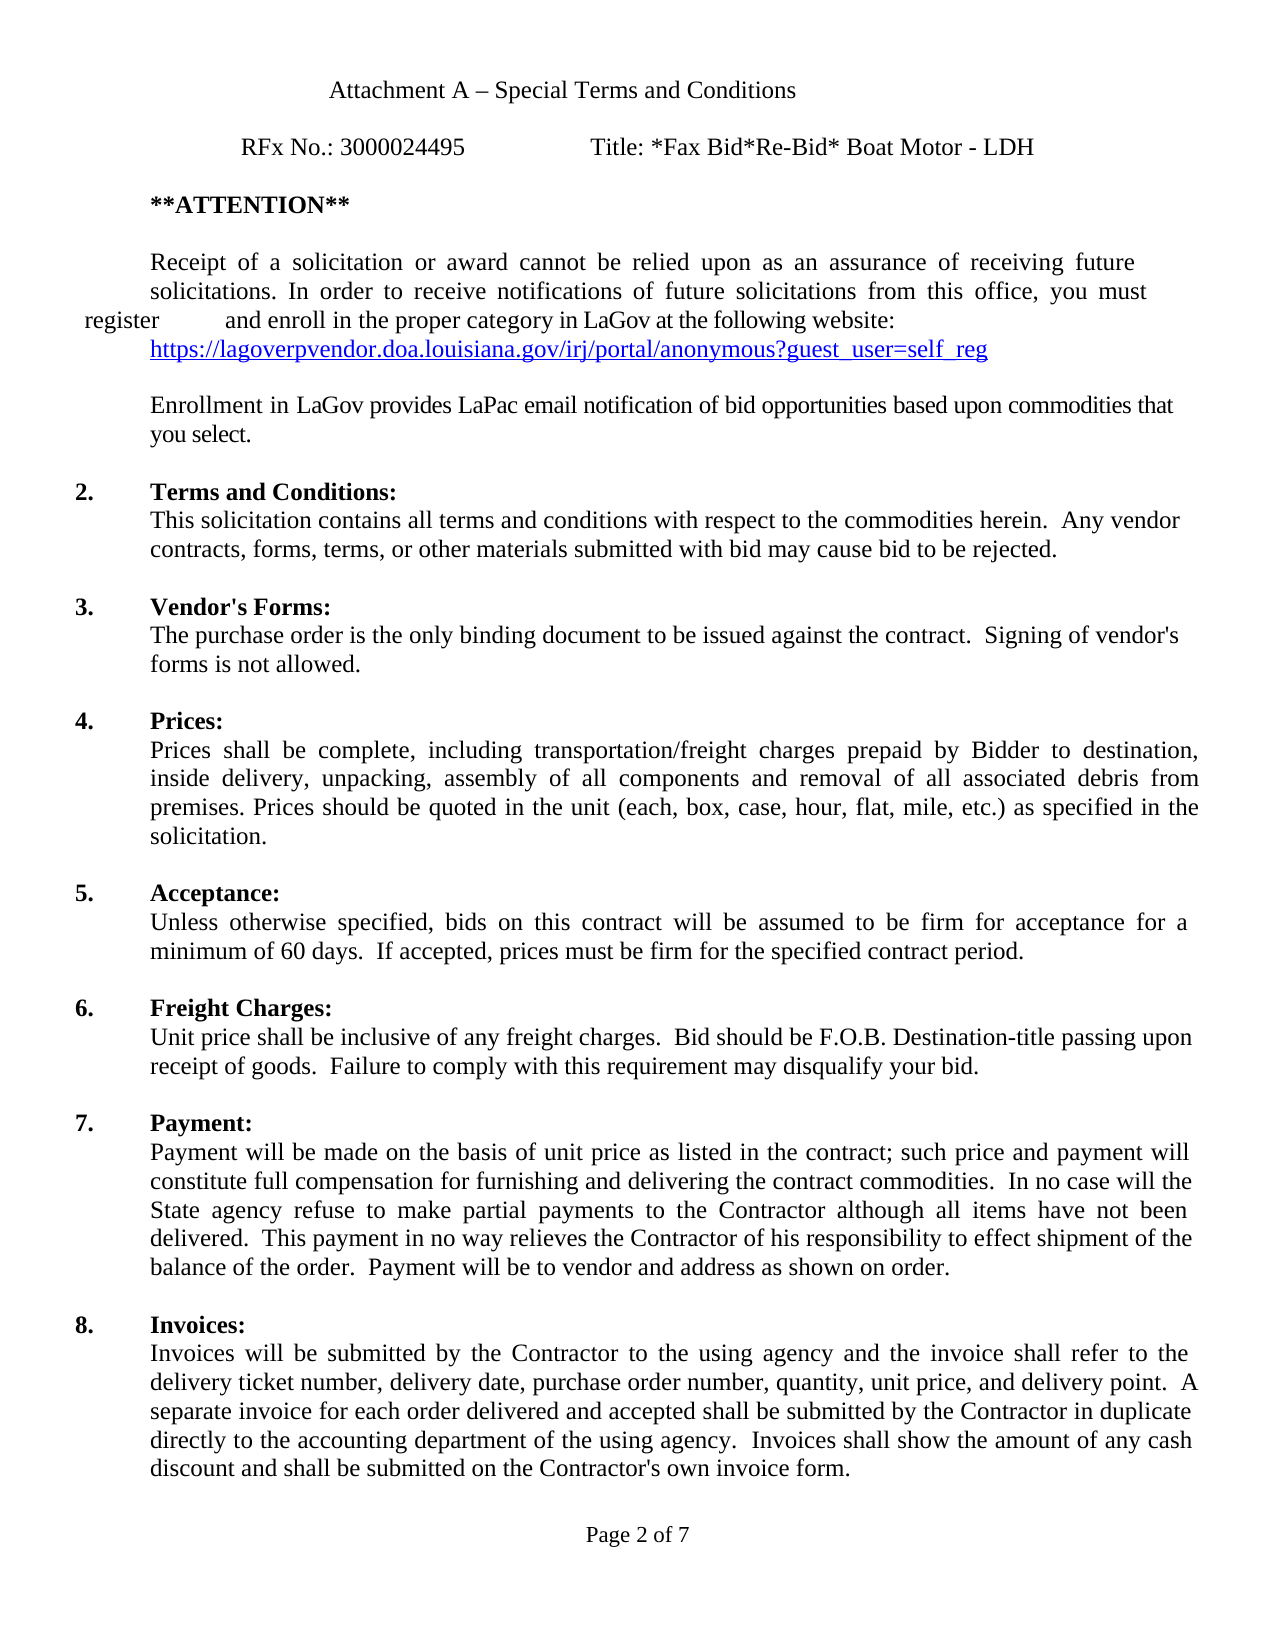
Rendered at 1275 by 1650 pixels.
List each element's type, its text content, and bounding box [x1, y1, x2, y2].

list Vendor's Forms: [75, 592, 1200, 621]
list This solicitation contains all terms and conditions with respect to the commodities herein. Any vendor contracts, forms, terms, or other materials submitted with bid may cause bid to be rejected. [131, 506, 1181, 563]
list Payment: [75, 1108, 1200, 1137]
list Terms and Conditions: [75, 477, 1181, 506]
text Receipt of a solicitation or award cannot be relied upon as an assurance of receiving future solicitations. In order to receive notifications of future solicitations from this office, you must register and enroll in the proper category in LaGov at the following website: [84, 247, 1147, 334]
list Payment will be made on the basis of unit price as listed in the contract; such price and payment will constitute full compensation for furnishing and delivering the contract commodities. In no case will the State agency refuse to make partial payments to the Contractor although all items have not been delivered. This payment in no way relieves the Contractor of his responsibility to effect shipment of the balance of the order. Payment will be to vendor and address as shown on order. [131, 1137, 1200, 1281]
list Invoices will be submitted by the Contractor to the using agency and the invoice shall refer to the delivery ticket number, delivery date, purchase order number, quantity, unit price, and delivery point. A separate invoice for each order delivered and accepted shall be submitted by the Contractor in duplicate directly to the accounting department of the using agency. Invoices shall show the amount of any cash discount and shall be submitted on the Contractor's own invoice form. [131, 1338, 1200, 1482]
text **ATTENTION** [84, 190, 1147, 219]
list Prices shall be complete, including transportation/freight charges prepaid by Bidder to destination, inside delivery, unpacking, assembly of all components and removal of all associated debris from premises. Prices should be quoted in the unit (each, box, case, hour, flat, mile, etc.) as specified in the solicitation. [150, 735, 1200, 850]
list Unless otherwise specified, bids on this contract will be assumed to be firm for acceptance for a minimum of 60 days. If accepted, prices must be firm for the specified contract period. [131, 907, 1200, 965]
list Unit price shall be inclusive of any freight charges. Bid should be F.O.B. Destination-title passing upon receipt of goods. Failure to comply with this requirement may disqualify your bid. [131, 1022, 1200, 1080]
text Enrollment in LaGov provides LaPac email notification of bid opportunities based upon commodities that you select. [84, 391, 1181, 448]
list Acceptance: [75, 878, 1200, 907]
text https://lagoverpvendor.doa.louisiana.gov/irj/portal/anonymous?guest_user=self_reg [84, 334, 1200, 362]
list Prices: [75, 706, 1200, 735]
list The purchase order is the only binding document to be issued against the contract. Signing of vendor's forms is not allowed. [131, 621, 1200, 706]
list Freight Charges: [75, 993, 1200, 1022]
list Invoices: [75, 1310, 1200, 1338]
